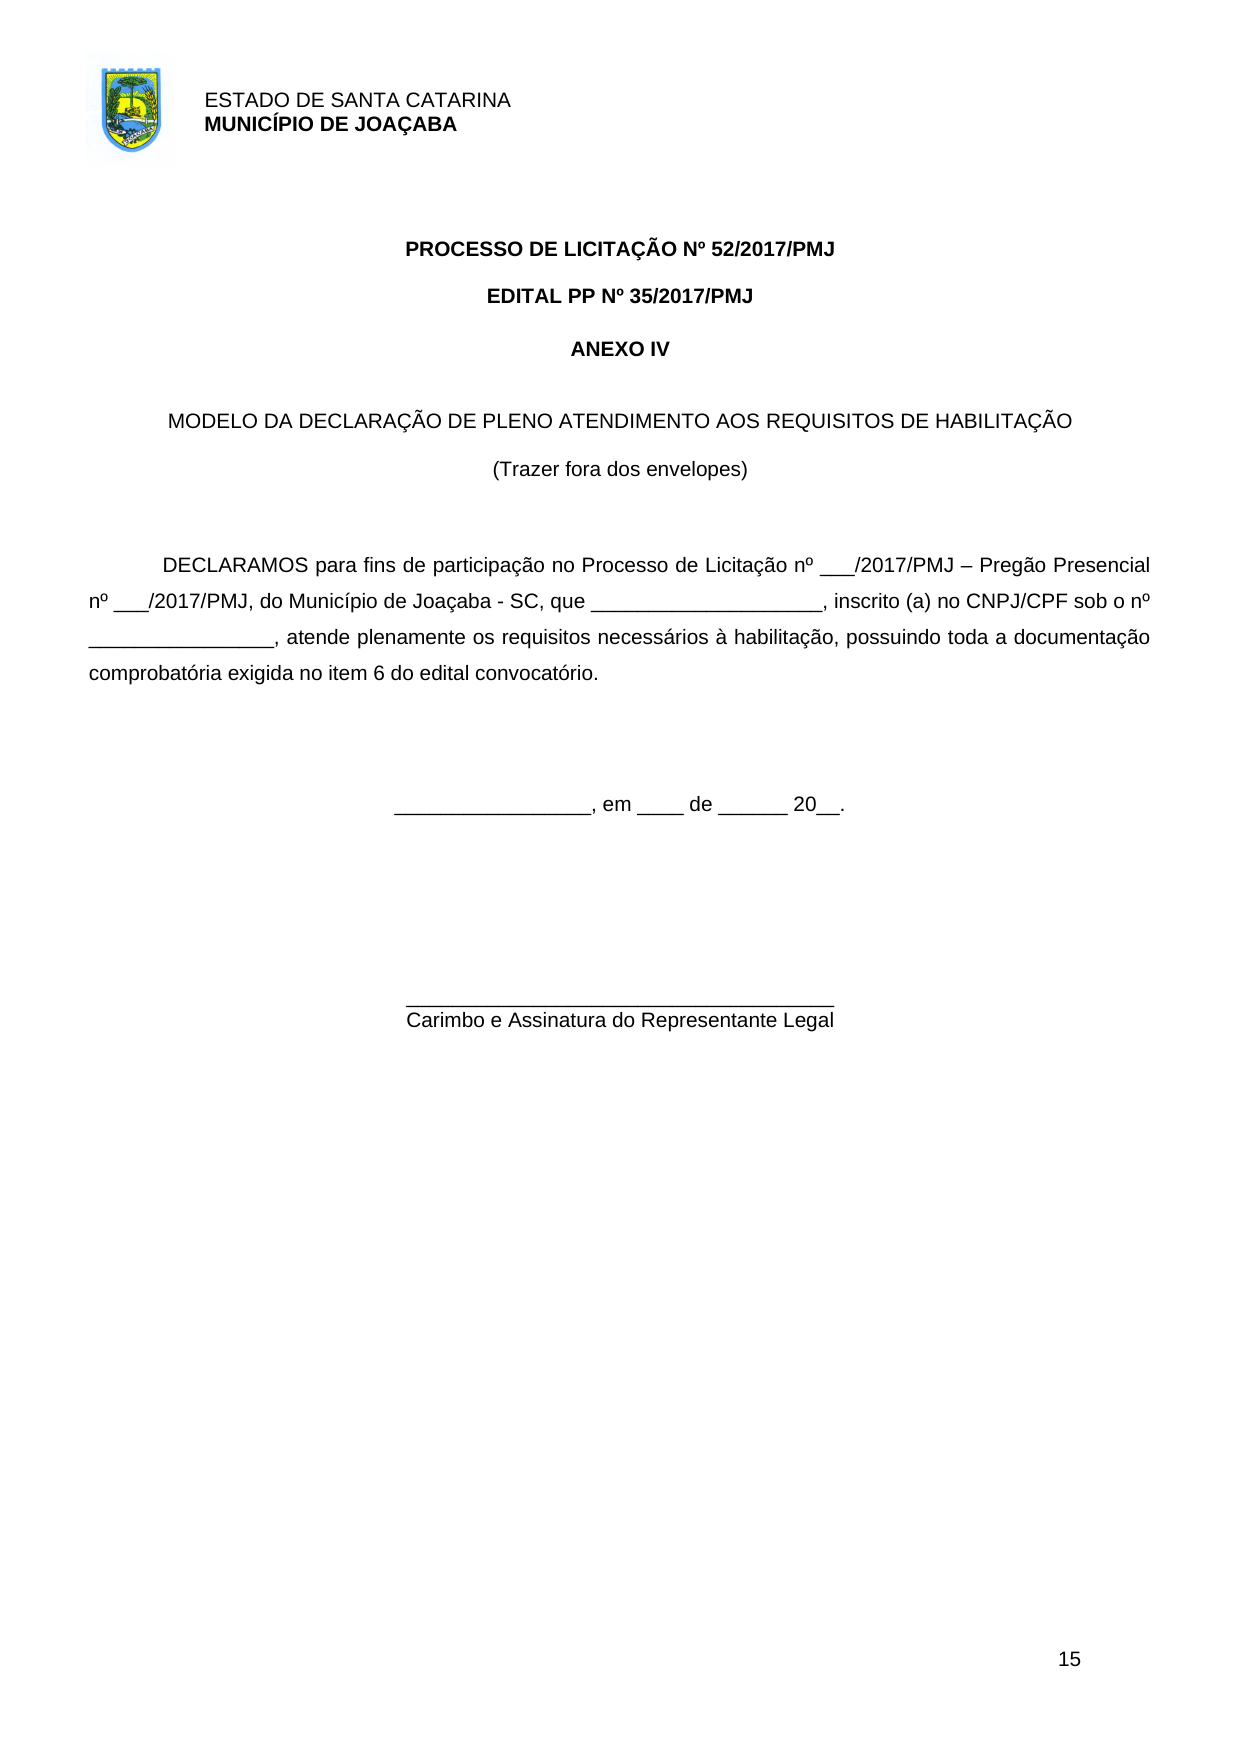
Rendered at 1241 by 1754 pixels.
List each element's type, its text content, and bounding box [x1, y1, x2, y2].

text _________________, em ____ de ______ 20__. [89, 792, 1152, 816]
text (Trazer fora dos envelopes) [89, 457, 1152, 481]
text EDITAL PP Nº 35/2017/PMJ [89, 284, 1152, 308]
text DECLARAMOS para fins de participação no Processo de Licitação nº ___/2017/PMJ – Pregão Presencial nº ___/2017/PMJ, do Município de Joaçaba - SC, que ____________________, inscrito (a) no CNPJ/CPF sob o nº ________________, atende plenamente os requisitos necessários à habilitação, possuindo toda a documentação comprobatória exigida no item 6 do edital convocatório. [89, 553, 1152, 684]
text Carimbo e Assinatura do Representante Legal [89, 1008, 1152, 1032]
text _____________________________________ [89, 984, 1152, 1008]
text MODELO DA DECLARAÇÃO DE PLENO ATENDIMENTO AOS requisitos de Habilitação [89, 409, 1152, 433]
subtitle PROCESSO DE LICITAÇÃO Nº 52/2017/PMJ [89, 236, 1152, 260]
picture [85, 52, 180, 169]
text ANEXO IV [89, 337, 1152, 361]
